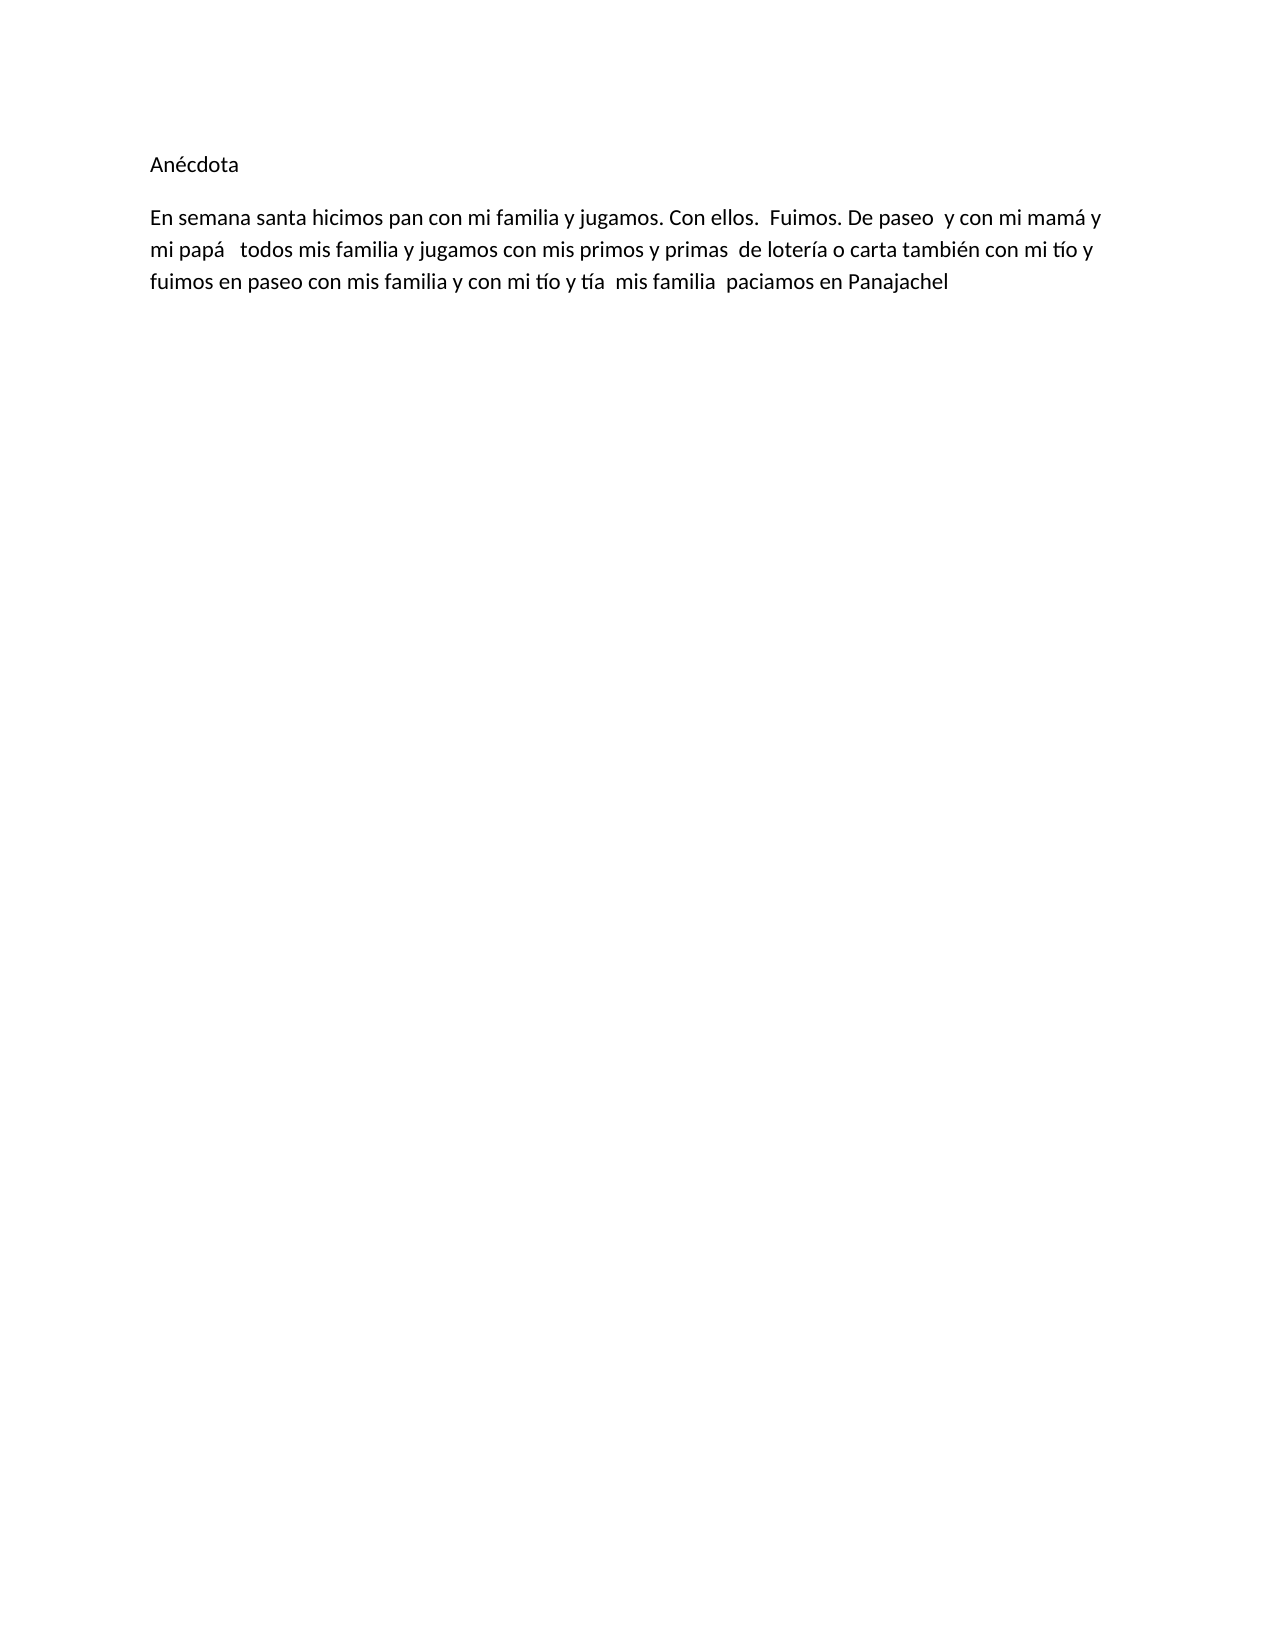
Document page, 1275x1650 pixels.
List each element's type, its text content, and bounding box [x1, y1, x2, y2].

text En semana santa hicimos pan con mi familia y jugamos. Con ellos. Fuimos. De paseo y con mi mamá y mi papá todos mis familia y jugamos con mis primos y primas de lotería o carta también con mi tío y fuimos en paseo con mis familia y con mi tío y tía mis familia paciamos en Panajachel [150, 203, 1125, 295]
text Anécdota [150, 150, 1125, 178]
